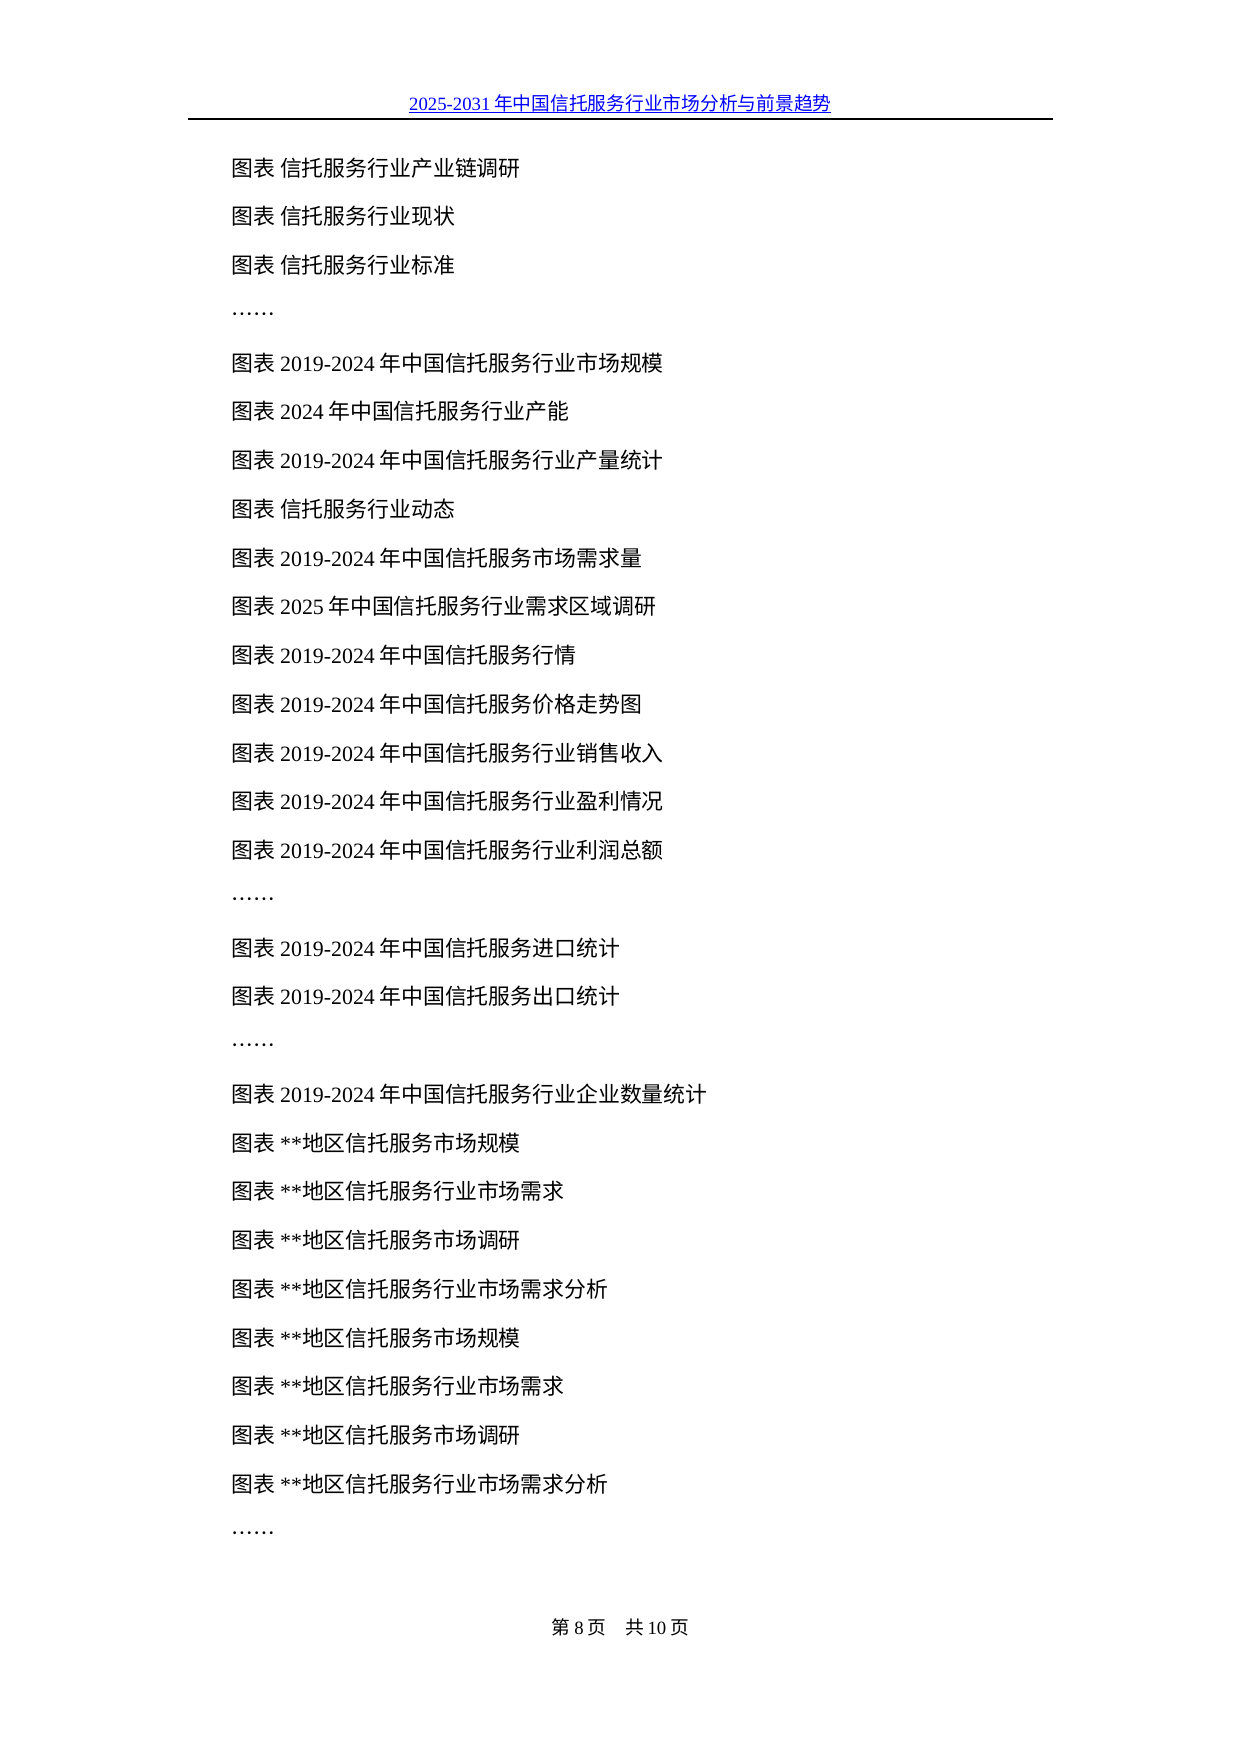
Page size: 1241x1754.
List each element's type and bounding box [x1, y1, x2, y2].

text [187, 150, 1053, 1548]
